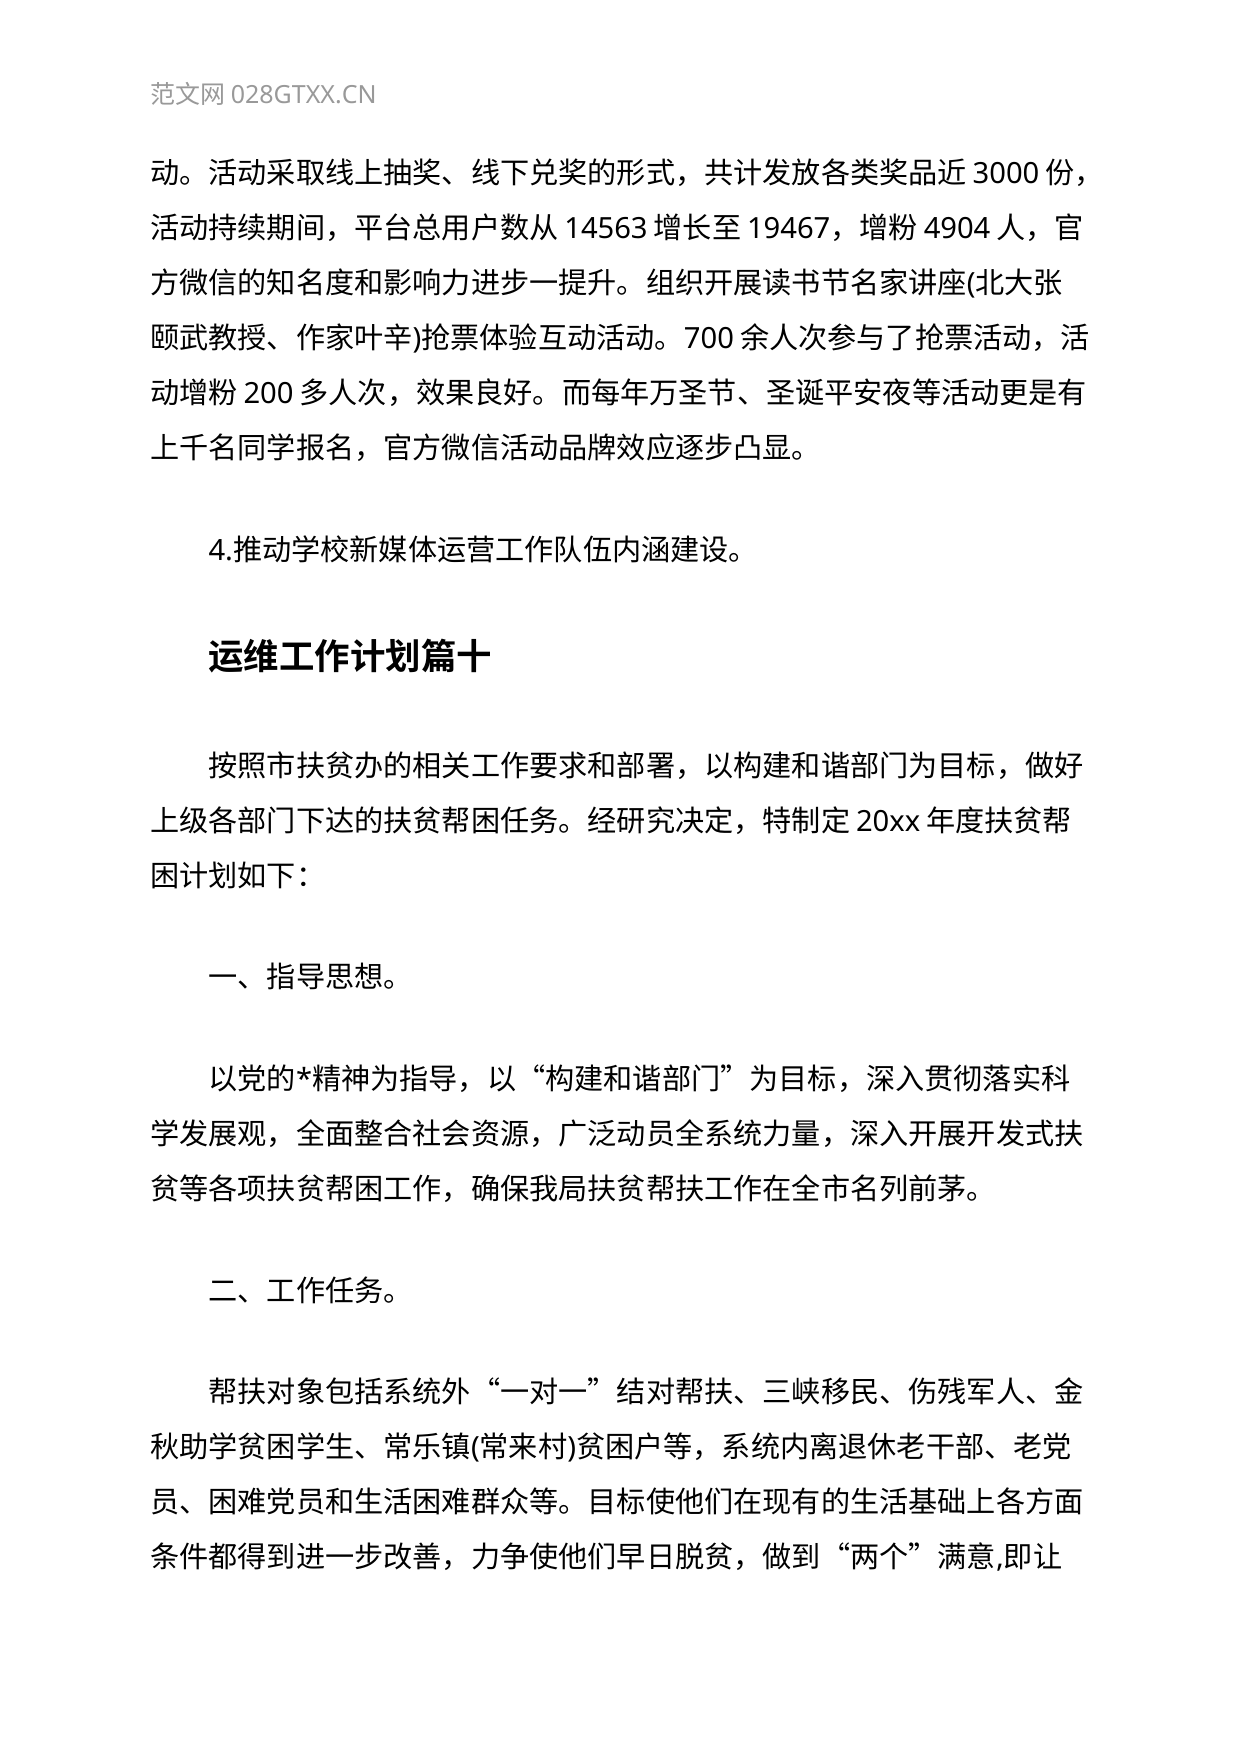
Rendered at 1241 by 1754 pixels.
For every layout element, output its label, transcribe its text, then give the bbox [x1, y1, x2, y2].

text 运维工作计划篇十 [150, 629, 1090, 680]
text 按照市扶贫办的相关工作要求和部署，以构建和谐部门为目标，做好上级各部门下达的扶贫帮困任务。经研究决定，特制定20xx年度扶贫帮困计划如下： [150, 742, 1090, 894]
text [150, 150, 1090, 467]
text 以党的*精神为指导，以“构建和谐部门”为目标，深入贯彻落实科学发展观，全面整合社会资源，广泛动员全系统力量，深入开展开发式扶贫等各项扶贫帮困工作，确保我局扶贫帮扶工作在全市名列前茅。 [150, 1056, 1090, 1208]
text 二、工作任务。 [150, 1267, 1090, 1309]
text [150, 1369, 1090, 1576]
text 一、指导思想。 [150, 954, 1090, 996]
text 4.推动学校新媒体运营工作队伍内涵建设。 [150, 527, 1090, 569]
